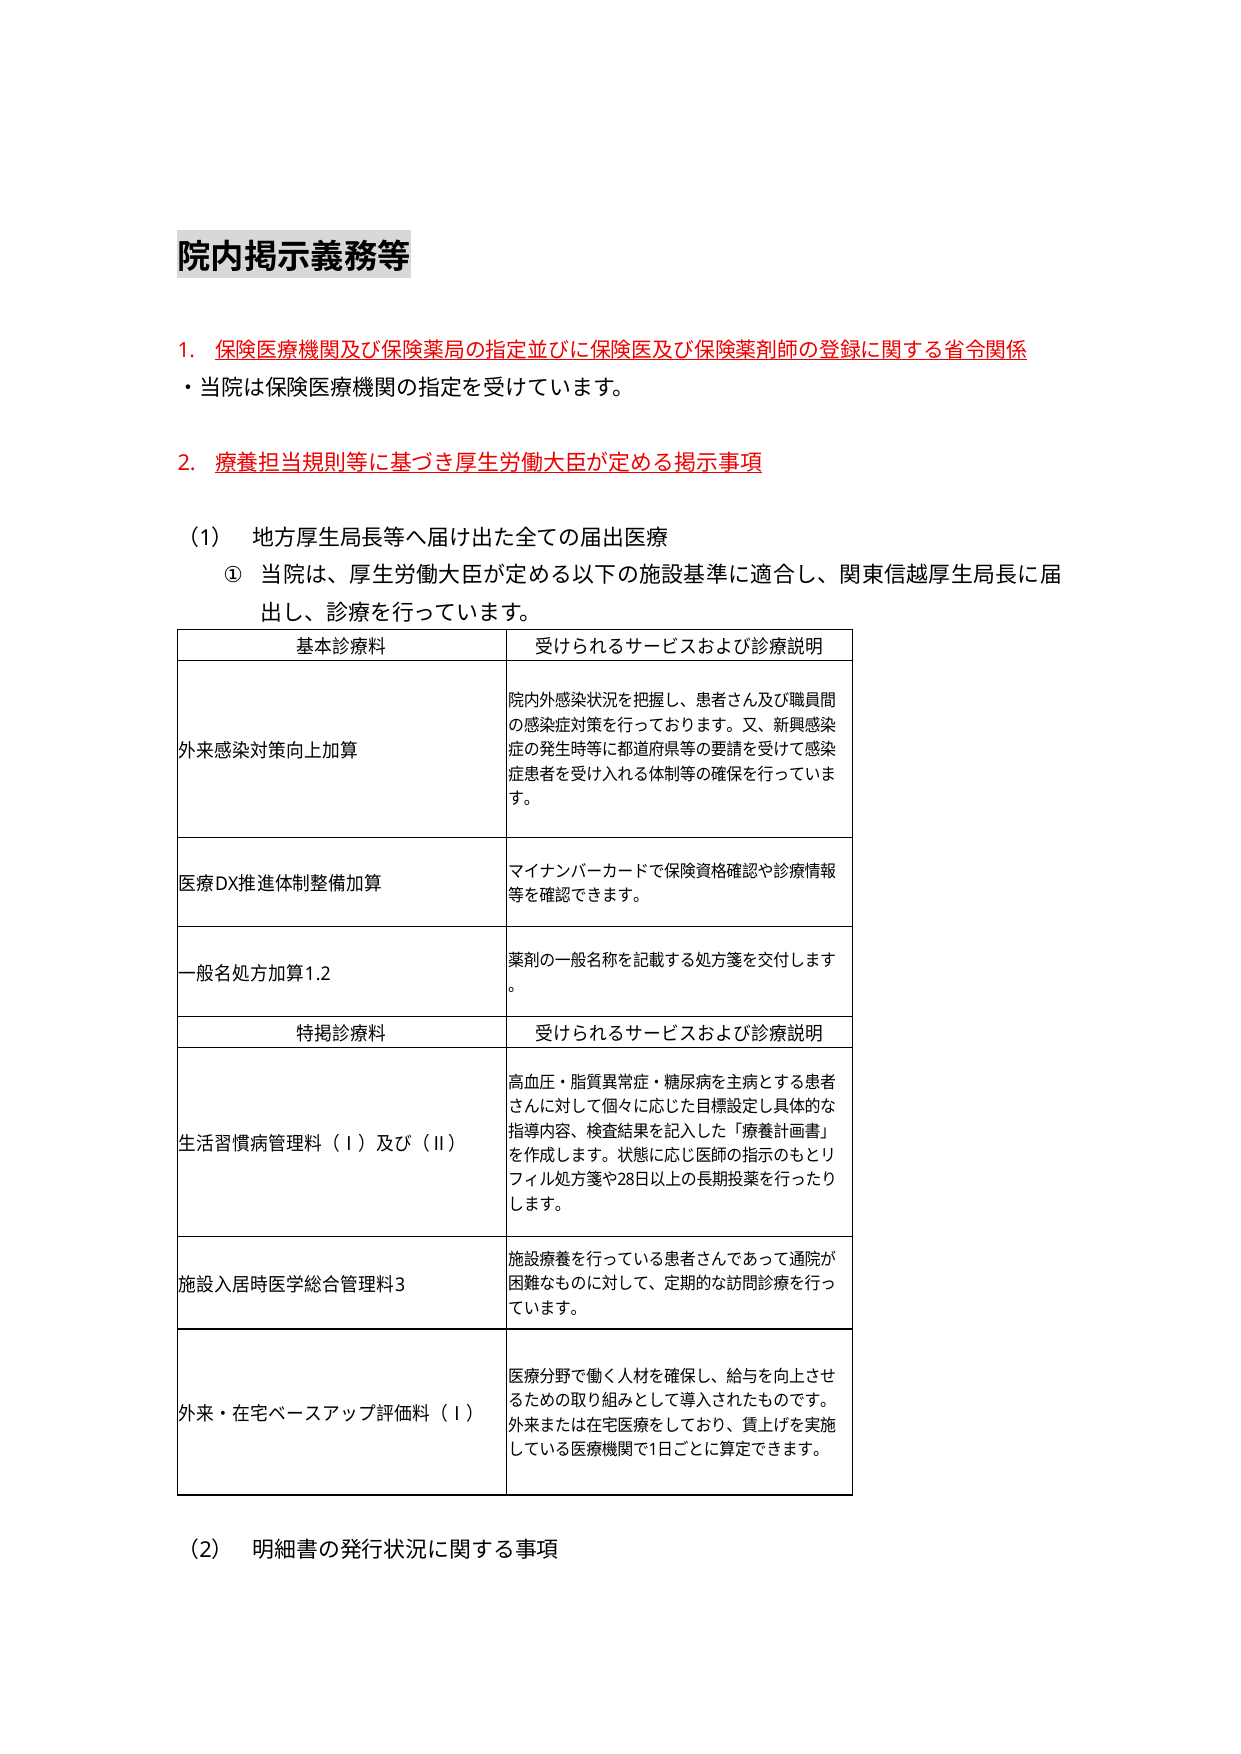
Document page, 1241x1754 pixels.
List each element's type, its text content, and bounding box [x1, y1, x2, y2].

list 明細書の発行状況に関する事項 [177, 1529, 1063, 1567]
list 療養担当規則等に基づき厚生労働大臣が定める掲示事項 [177, 442, 1063, 479]
list 地方厚生局長等へ届け出た全ての届出医療 [177, 517, 1063, 554]
list 当院は、厚生労働大臣が定める以下の施設基準に適合し、関東信越厚生局長に届出し、診療を行っています。 [223, 554, 1063, 629]
text ・当院は保険医療機関の指定を受けています。 [177, 367, 1063, 404]
list 保険医療機関及び保険薬局の指定並びに保険医及び保険薬剤師の登録に関する省令関係 [177, 329, 1063, 367]
text 院内掲示義務等 [177, 217, 1063, 292]
